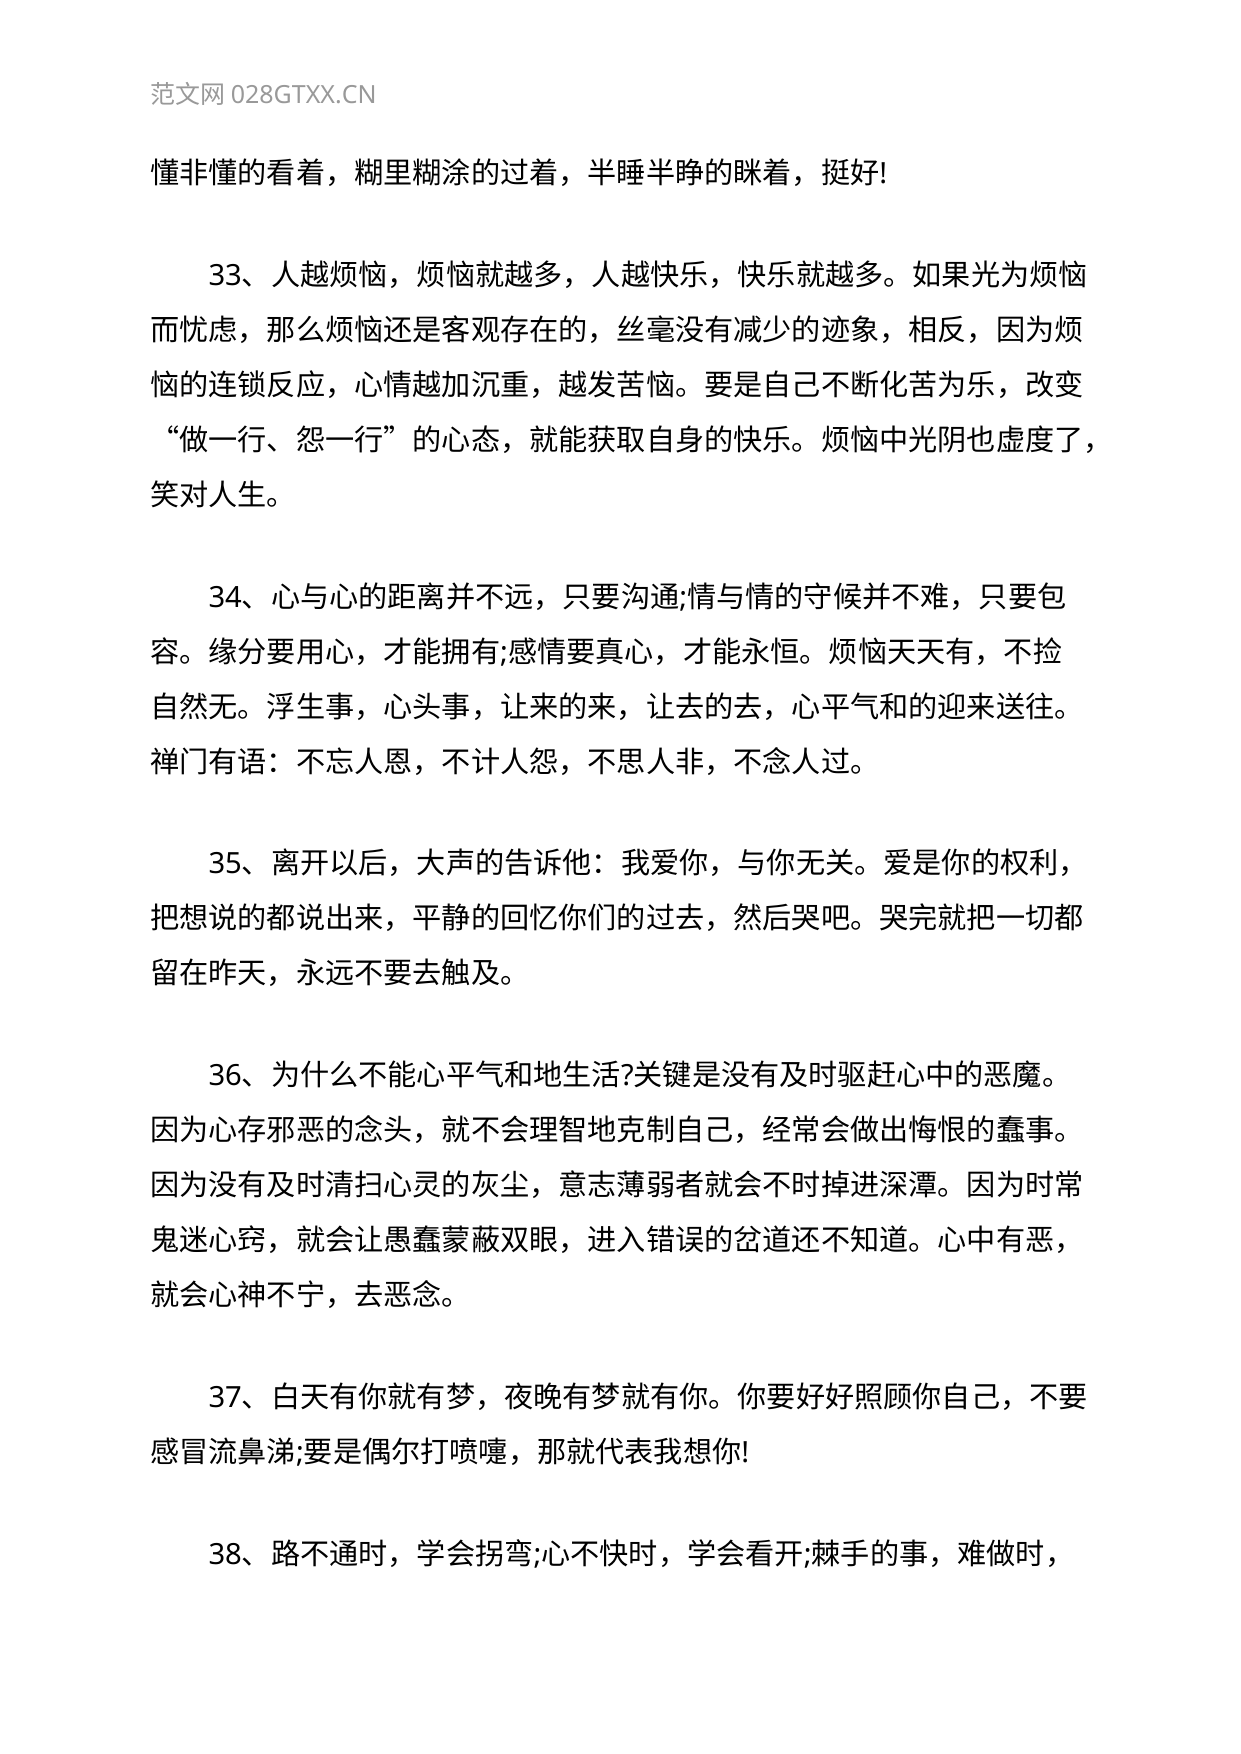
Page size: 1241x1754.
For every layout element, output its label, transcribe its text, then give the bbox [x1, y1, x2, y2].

text 34、心与心的距离并不远，只要沟通;情与情的守候并不难，只要包容。缘分要用心，才能拥有;感情要真心，才能永恒。烦恼天天有，不捡自然无。浮生事，心头事，让来的来，让去的去，心平气和的迎来送往。禅门有语：不忘人恩，不计人怨，不思人非，不念人过。 [150, 573, 1090, 781]
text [150, 150, 1090, 192]
text 35、离开以后，大声的告诉他：我爱你，与你无关。爱是你的权利，把想说的都说出来，平静的回忆你们的过去，然后哭吧。哭完就把一切都留在昨天，永远不要去触及。 [150, 840, 1090, 992]
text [150, 1530, 1090, 1573]
text 36、为什么不能心平气和地生活?关键是没有及时驱赶心中的恶魔。因为心存邪恶的念头，就不会理智地克制自己，经常会做出悔恨的蠢事。因为没有及时清扫心灵的灰尘，意志薄弱者就会不时掉进深潭。因为时常鬼迷心窍，就会让愚蠢蒙蔽双眼，进入错误的岔道还不知道。心中有恶，就会心神不宁，去恶念。 [150, 1052, 1090, 1314]
text 33、人越烦恼，烦恼就越多，人越快乐，快乐就越多。如果光为烦恼而忧虑，那么烦恼还是客观存在的，丝毫没有减少的迹象，相反，因为烦恼的连锁反应，心情越加沉重，越发苦恼。要是自己不断化苦为乐，改变“做一行、怨一行”的心态，就能获取自身的快乐。烦恼中光阴也虚度了，笑对人生。 [150, 252, 1090, 514]
text 37、白天有你就有梦，夜晚有梦就有你。你要好好照顾你自己，不要感冒流鼻涕;要是偶尔打喷嚏，那就代表我想你! [150, 1373, 1090, 1471]
